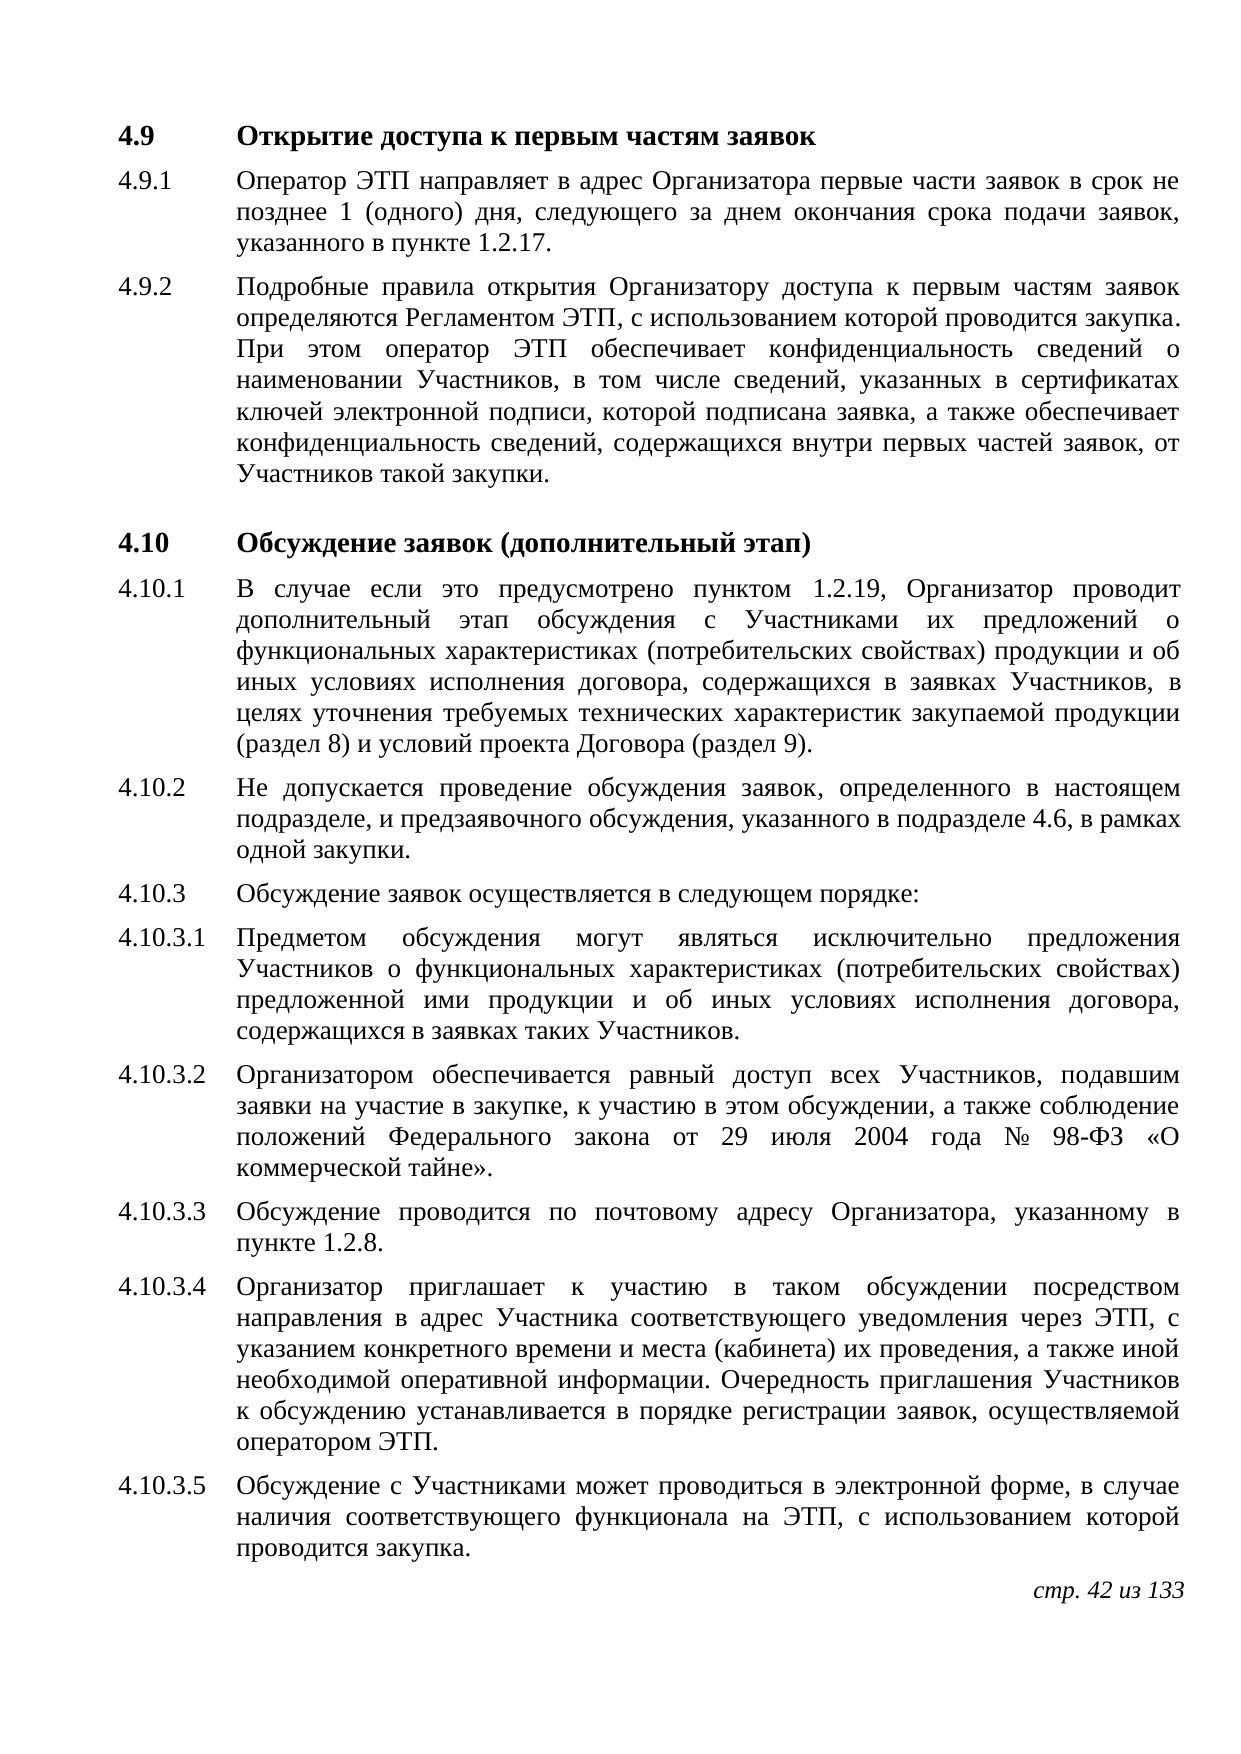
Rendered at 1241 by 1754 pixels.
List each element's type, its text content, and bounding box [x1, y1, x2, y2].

text Оператор ЭТП направляет в адрес Организатора первые части заявок в срок не позднее 1 (одного) дня, следующего за днем окончания срока подачи заявок, указанного в пункте 1.2.17. [118, 164, 1181, 258]
text Обсуждение заявок осуществляется в следующем порядке: [118, 877, 1181, 908]
subtitle Открытие доступа к первым частям заявок [118, 118, 1181, 152]
text Подробные правила открытия Организатору доступа к первым частям заявок определяются Регламентом ЭТП, с использованием которой проводится закупка. При этом оператор ЭТП обеспечивает конфиденциальность сведений о наименовании Участников, в том числе сведений, указанных в сертификатах ключей электронной подписи, которой подписана заявка, а также обеспечивает конфиденциальность сведений, содержащихся внутри первых частей заявок, от Участников такой закупки. [118, 270, 1181, 488]
text Не допускается проведение обсуждения заявок, определенного в настоящем подразделе, и предзаявочного обсуждения, указанного в подразделе 4.6, в рамках одной закупки. [118, 771, 1181, 864]
text Предметом обсуждения могут являться исключительно предложения Участников о функциональных характеристиках (потребительских свойствах) предложенной ими продукции и об иных условиях исполнения договора, содержащихся в заявках таких Участников. [118, 921, 1181, 1045]
subtitle Обсуждение заявок (дополнительный этап) [118, 526, 1181, 559]
text В случае если это предусмотрено пунктом 1.2.19, Организатор проводит дополнительный этап обсуждения с Участниками их предложений о функциональных характеристиках (потребительских свойствах) продукции и об иных условиях исполнения договора, содержащихся в заявках Участников, в целях уточнения требуемых технических характеристик закупаемой продукции (раздел 8) и условий проекта Договора (раздел 9). [118, 572, 1181, 758]
text Обсуждение с Участниками может проводиться в электронной форме, в случае наличия соответствующего функционала на ЭТП, с использованием которой проводится закупка. [118, 1469, 1181, 1562]
text Организатором обеспечивается равный доступ всех Участников, подавшим заявки на участие в закупке, к участию в этом обсуждении, а также соблюдение положений Федерального закона от 29 июля 2004 года № 98-ФЗ «О коммерческой тайне». [118, 1058, 1181, 1182]
text Организатор приглашает к участию в таком обсуждении посредством направления в адрес Участника соответствующего уведомления через ЭТП, с указанием конкретного времени и места (кабинета) их проведения, а также иной необходимой оперативной информации. Очередность приглашения Участников к обсуждению устанавливается в порядке регистрации заявок, осуществляемой оператором ЭТП. [118, 1269, 1181, 1456]
text Обсуждение проводится по почтовому адресу Организатора, указанному в пункте 1.2.8. [118, 1195, 1181, 1257]
